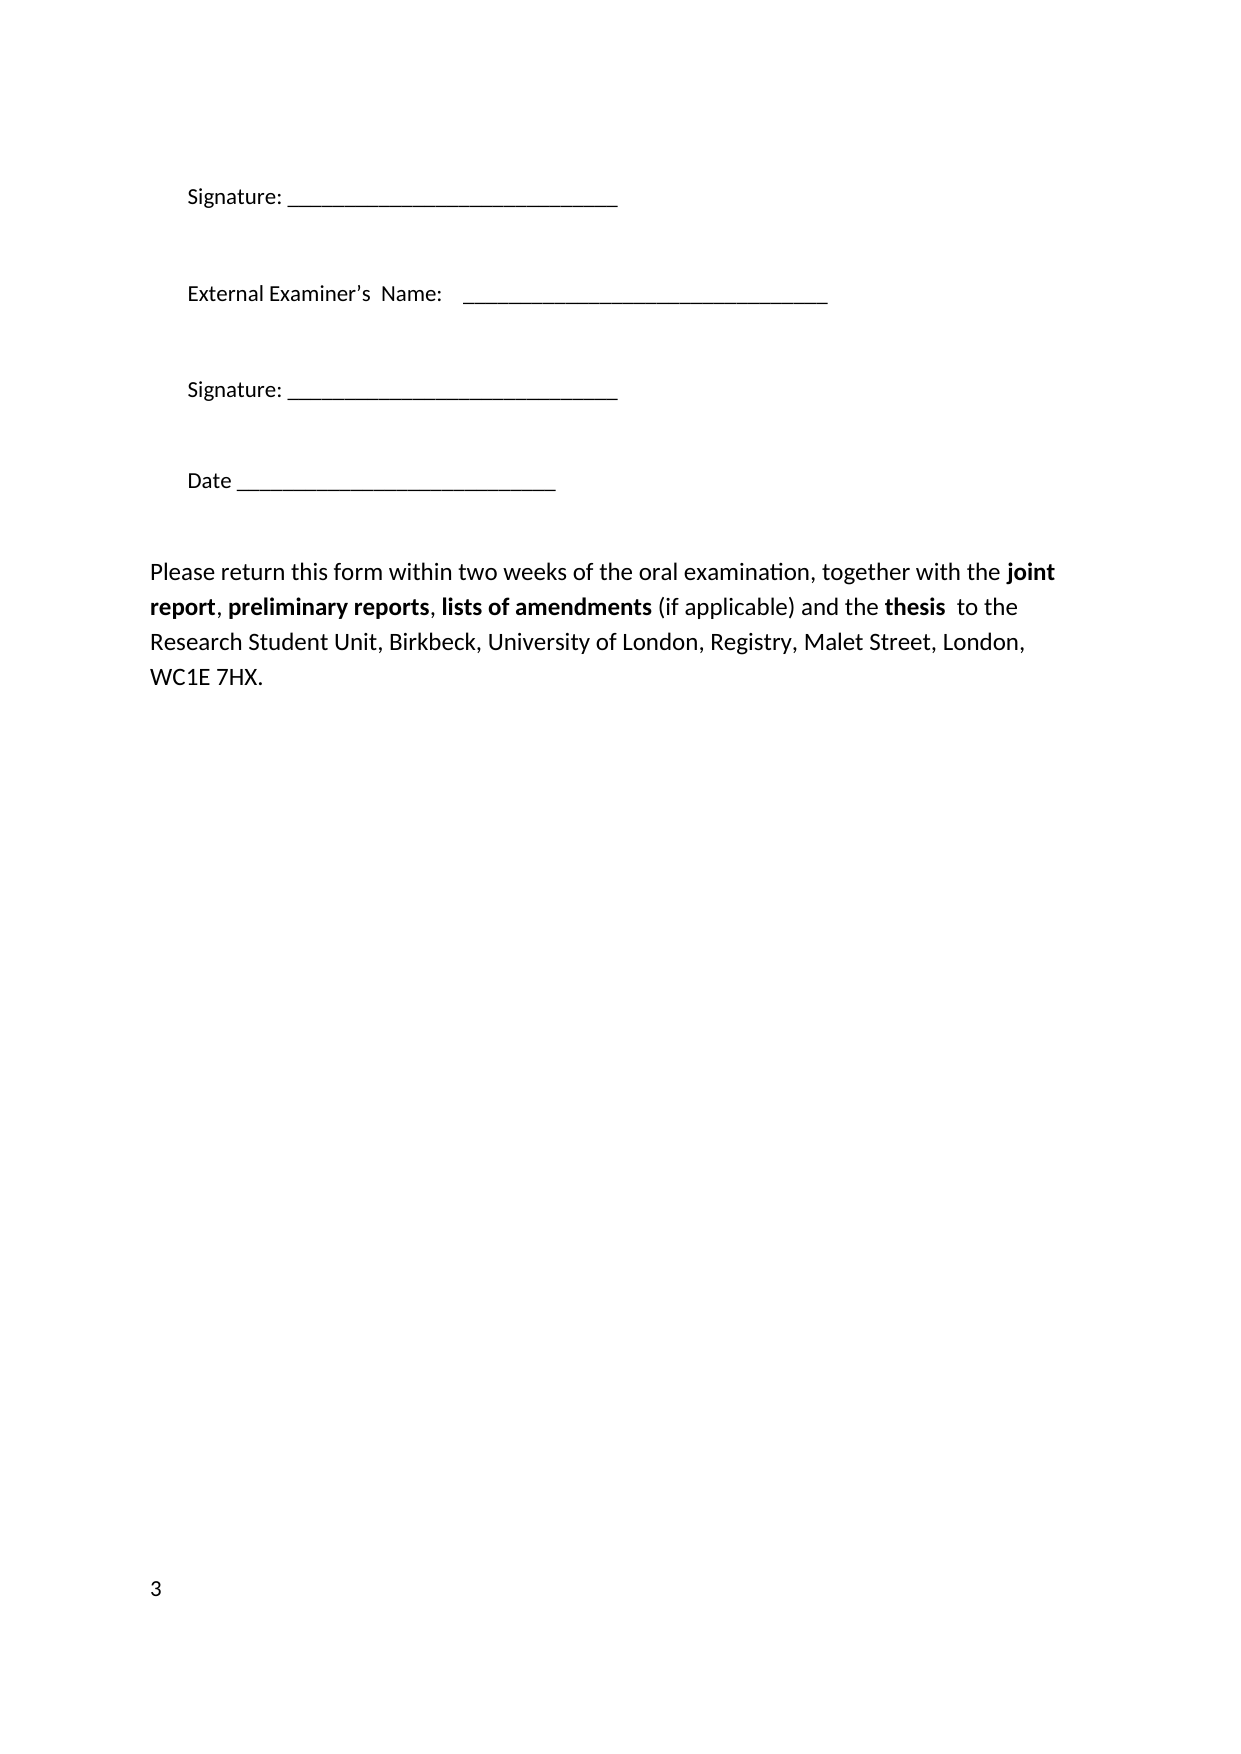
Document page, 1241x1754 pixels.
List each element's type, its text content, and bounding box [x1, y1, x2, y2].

list Signature: _____________________________ [187, 182, 1090, 210]
list WC1E 7HX. [150, 661, 1090, 692]
list External Examiner’s Name: ________________________________ [187, 279, 1090, 307]
list Date ____________________________ [150, 466, 1090, 494]
list Please return this form within two weeks of the oral examination, together with the joint report, preliminary reports, lists of amendments (if applicable) and the thesis to the Research Student Unit, Birkbeck, University of London, Registry, Malet Street, London, [150, 556, 1090, 657]
list Signature: _____________________________ [187, 375, 1090, 403]
